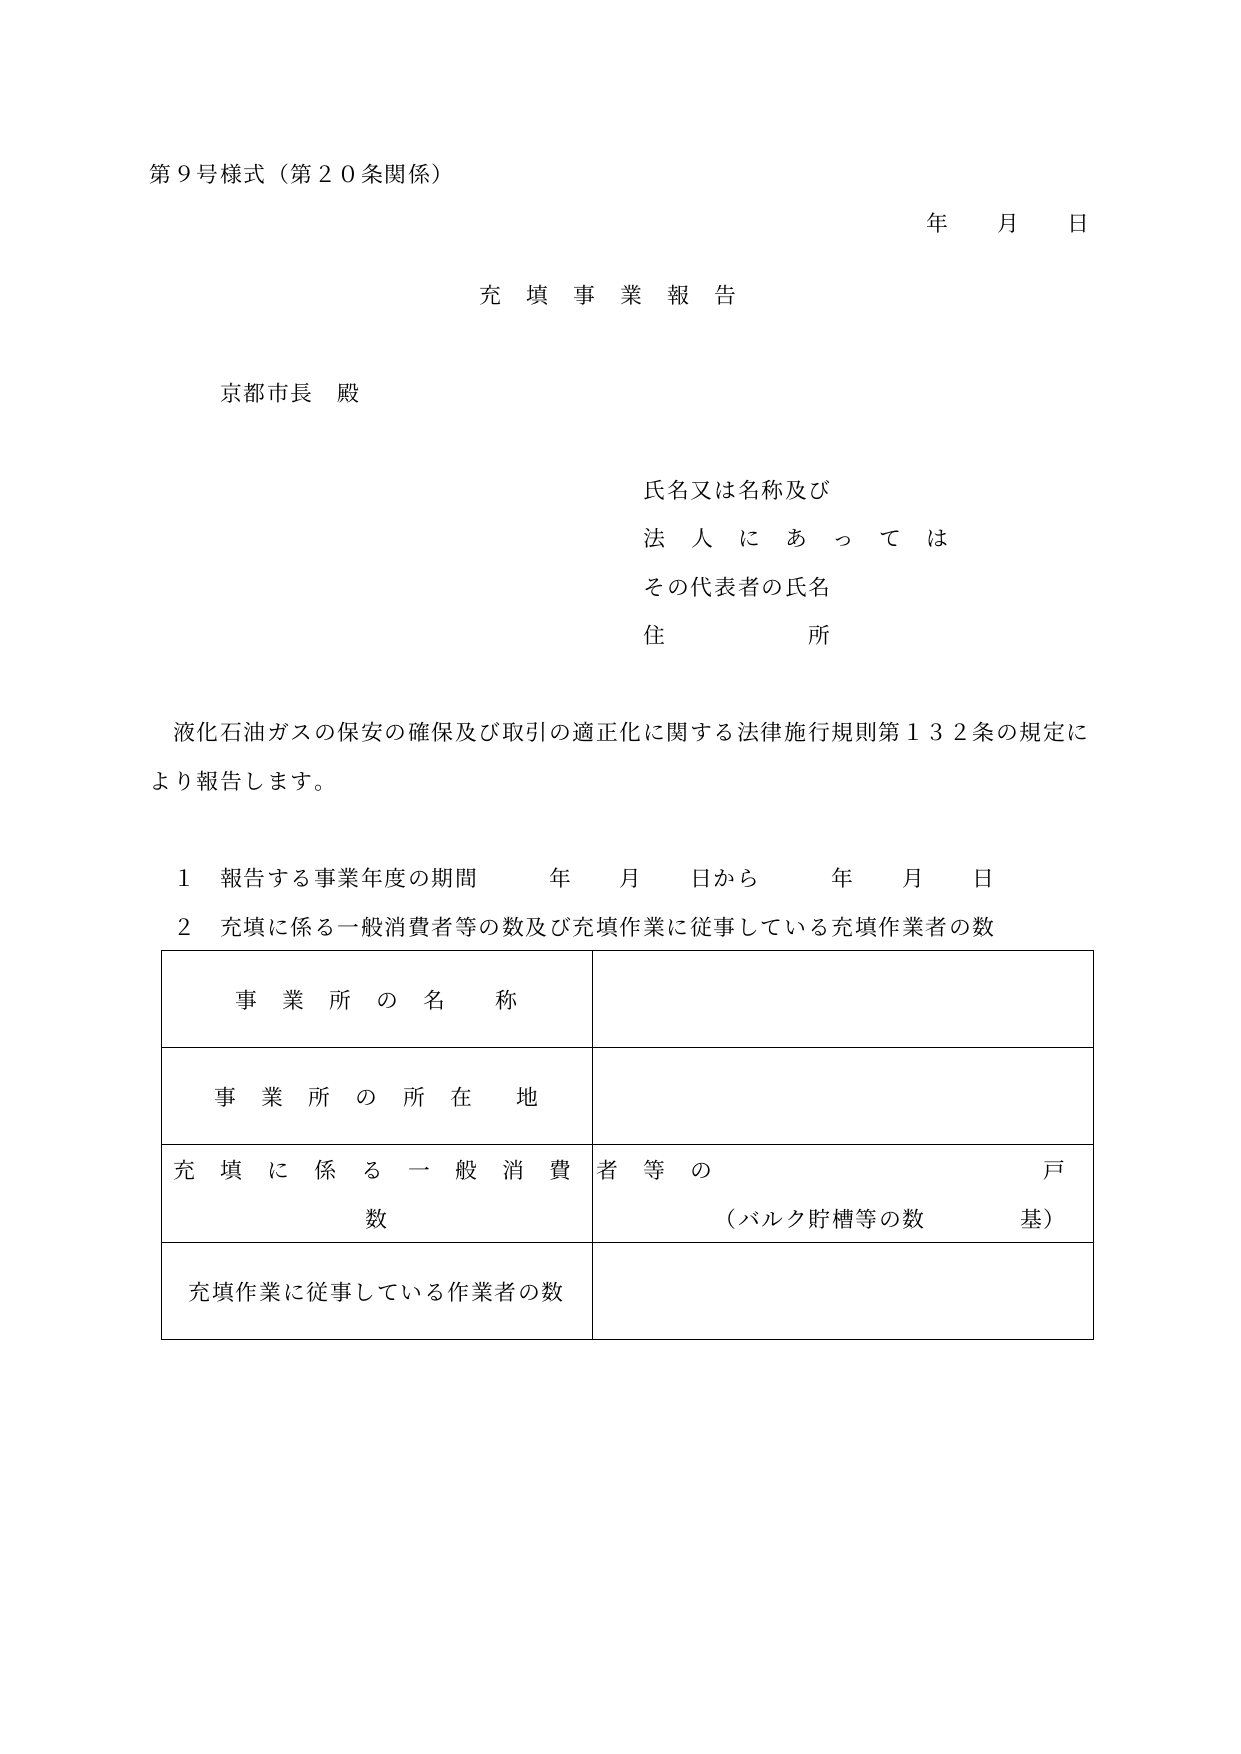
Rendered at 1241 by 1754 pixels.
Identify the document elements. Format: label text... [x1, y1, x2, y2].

text その代表者の氏名 [636, 561, 1091, 610]
text 京都市長 殿 [149, 367, 1091, 416]
table_header [593, 951, 1093, 1047]
table_cell [593, 1048, 1093, 1144]
table_cell 充填作業に従事している作業者の数 [162, 1243, 592, 1339]
table_cell 事業所の所在地 [162, 1048, 592, 1144]
text ２ 充填に係る一般消費者等の数及び充填作業に従事している充填作業者の数 [149, 901, 1091, 950]
text 液化石油ガスの保安の確保及び取引の適正化に関する法律施行規則第１３２条の規定により報告します。 [149, 707, 1091, 804]
text 充填事業報告 [149, 270, 1091, 319]
table_header 事業所の名称 [162, 951, 592, 1047]
text 氏名又は名称及び [636, 464, 1091, 513]
text １ 報告する事業年度の期間 年 月 日から 年 月 日 [149, 853, 1091, 901]
table_cell [593, 1243, 1093, 1339]
table_cell 戸 （バルク貯槽等の数 基） [593, 1145, 1093, 1242]
text 住 所 [636, 610, 1091, 658]
text 年 月 日 [149, 197, 1091, 246]
text 法人にあっては [636, 513, 1091, 561]
text 第９号様式（第２０条関係） [149, 149, 1091, 197]
table_cell 充填に係る一般消費者等の数 [162, 1145, 592, 1242]
